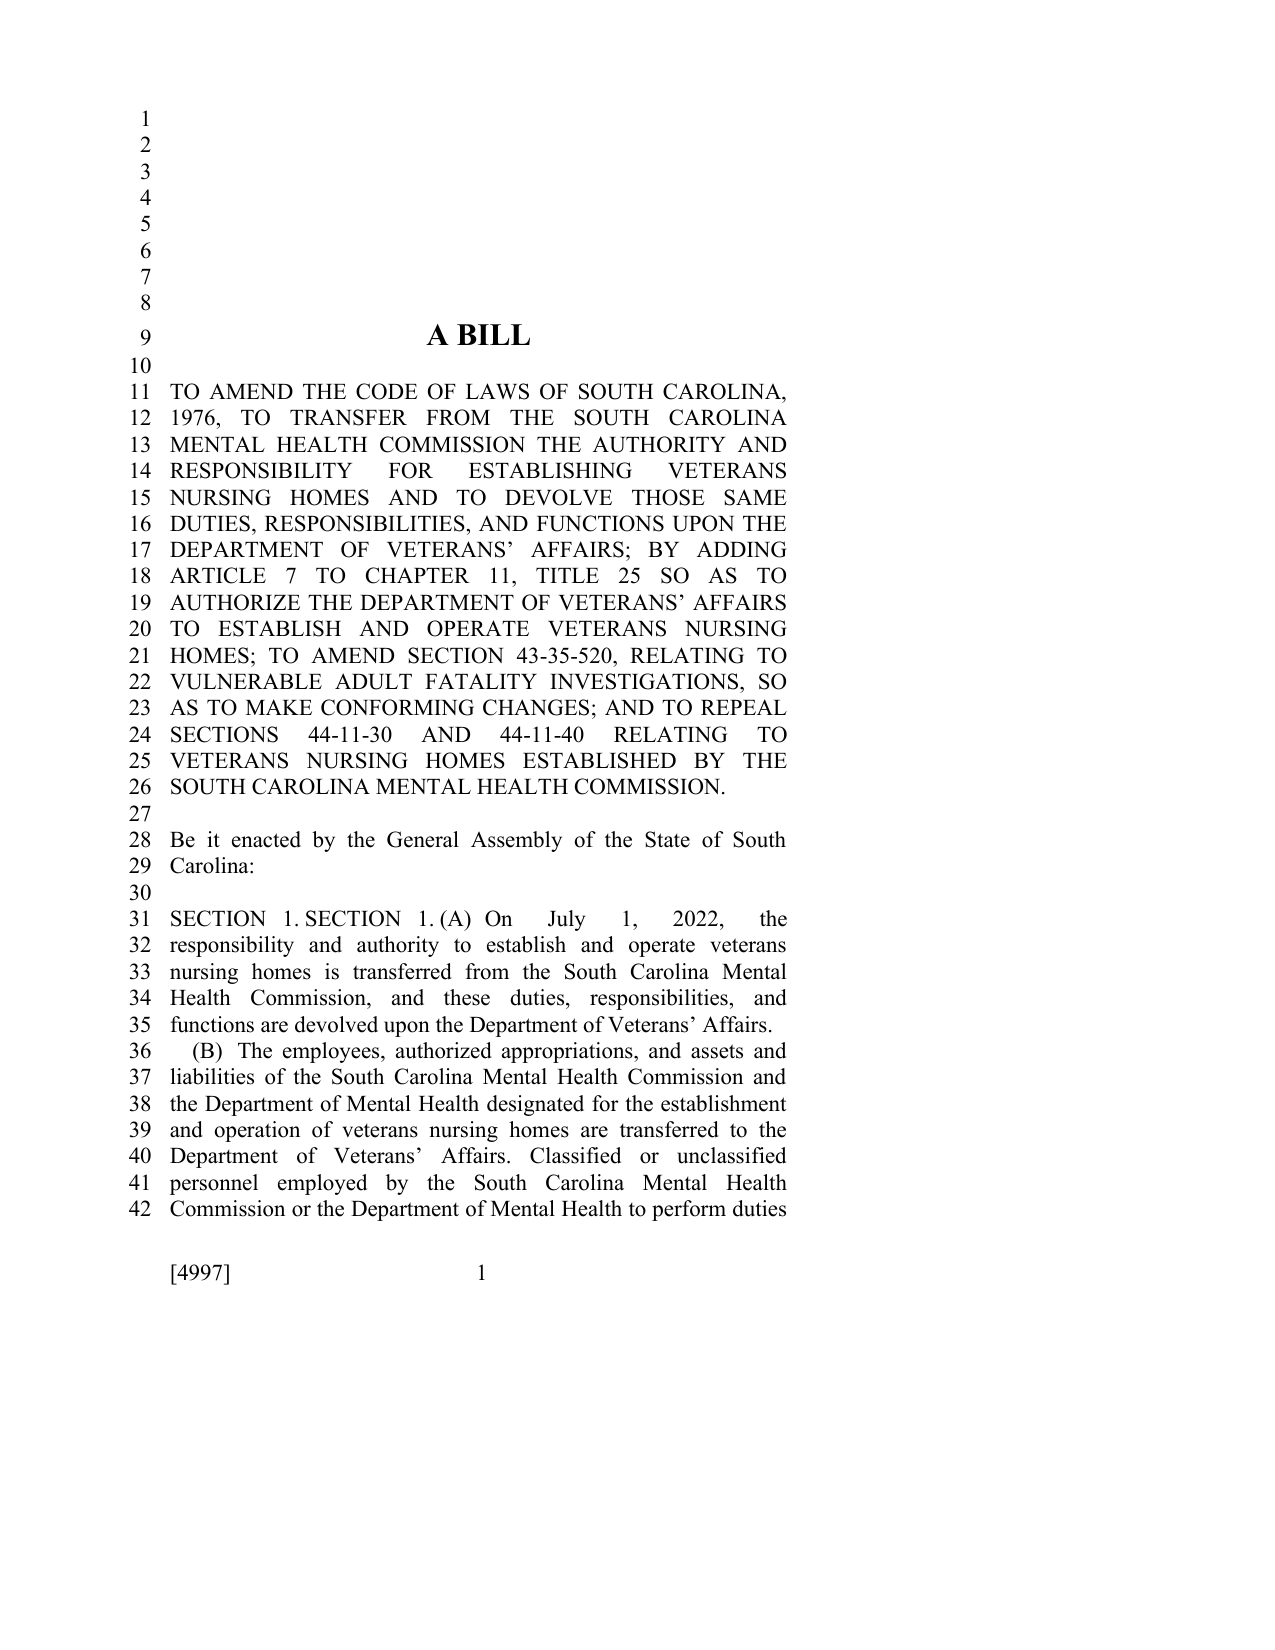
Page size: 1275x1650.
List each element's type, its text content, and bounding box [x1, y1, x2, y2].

text Be it enacted by the General Assembly of the State of South Carolina: [169, 826, 787, 879]
text SECTION 1. SECTION 1. (A) On July 1, 2022, the responsibility and authority to establish and operate veterans nursing homes is transferred from the South Carolina Mental Health Commission, and these duties, responsibilities, and functions are devolved upon the Department of Veterans’ Affairs. [169, 905, 787, 1037]
text TO AMEND THE CODE OF LAWS OF SOUTH CAROLINA, 1976, TO TRANSFER FROM THE SOUTH CAROLINA MENTAL HEALTH COMMISSION THE AUTHORITY AND RESPONSIBILITY FOR ESTABLISHING VETERANS NURSING HOMES AND TO DEVOLVE THOSE SAME DUTIES, RESPONSIBILITIES, AND FUNCTIONS UPON THE DEPARTMENT OF VETERANS’ AFFAIRS; BY ADDING ARTICLE 7 TO CHAPTER 11, TITLE 25 SO AS TO AUTHORIZE THE DEPARTMENT OF VETERANS’ AFFAIRS TO ESTABLISH AND OPERATE VETERANS NURSING HOMES; TO AMEND SECTION 43-35-520, RELATING TO VULNERABLE ADULT FATALITY INVESTIGATIONS, SO AS TO MAKE CONFORMING CHANGES; AND TO REPEAL SECTIONS 44-11-30 AND 44-11-40 RELATING TO VETERANS NURSING HOMES ESTABLISHED BY THE SOUTH CAROLINA MENTAL HEALTH COMMISSION. [169, 378, 787, 800]
text A BILL [169, 316, 787, 352]
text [169, 1037, 787, 1221]
